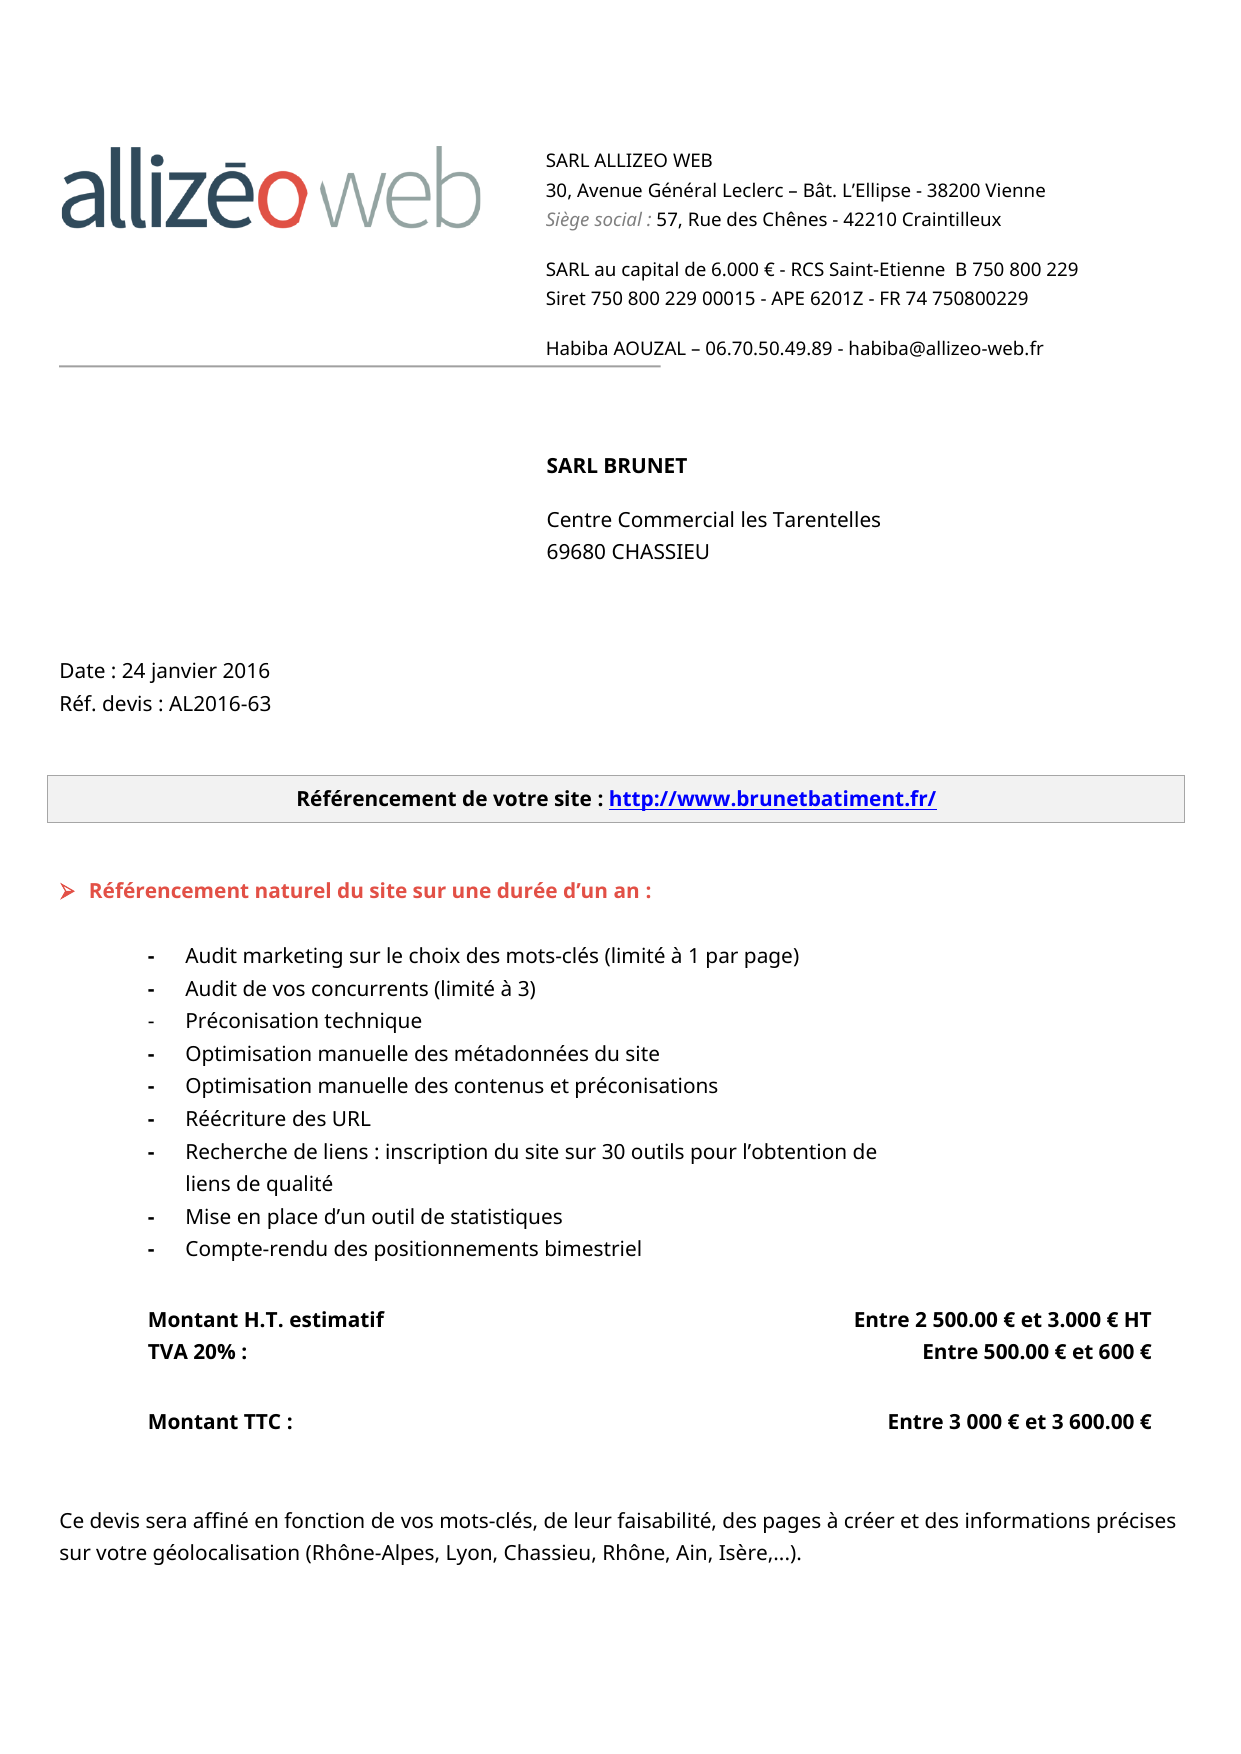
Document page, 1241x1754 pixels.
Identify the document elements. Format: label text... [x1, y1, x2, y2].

list Mise en place d’un outil de statistiques [148, 1202, 1181, 1230]
list Optimisation manuelle des contenus et préconisations [148, 1072, 1181, 1100]
text Ce devis sera affiné en fonction de vos mots-clés, de leur faisabilité, des pages à créer et des informations précises sur votre géolocalisation (Rhône-Alpes, Lyon, Chassieu, Rhône, Ain, Isère,...). [59, 1506, 1181, 1599]
list Audit marketing sur le choix des mots-clés (limité à 1 par page) [148, 941, 1181, 969]
list Audit de vos concurrents (limité à 3) [148, 974, 1181, 1002]
text SARL ALLIZEO WEB 30, Avenue Général Leclerc – Bât. L’Ellipse - 38200 Vienne Siège social : 57, Rue des Chênes - 42210 Craintilleux [481, 148, 1181, 232]
list Compte-rendu des positionnements bimestriel [148, 1234, 1181, 1263]
text Montant H.T. estimatif Entre 2 500.00 € et 3.000 € HT TVA 20% : Entre 500.00 € et 600 € [148, 1305, 1181, 1366]
text SARL BRUNET [59, 451, 1181, 480]
list Référencement naturel du site sur une durée d’un an : [59, 876, 1181, 937]
list Réécriture des URL [148, 1104, 1181, 1133]
list Préconisation technique [148, 1006, 1181, 1035]
text Habiba AOUZAL – 06.70.50.49.89 - habiba@allizeo-web.fr [59, 336, 1181, 426]
list Optimisation manuelle des métadonnées du site [148, 1039, 1181, 1067]
picture [61, 146, 481, 357]
text Montant TTC : Entre 3 000 € et 3 600.00 € [59, 1407, 1181, 1436]
text Centre Commercial les Tarentelles 69680 CHASSIEU [59, 505, 1181, 631]
table_header Référencement de votre site : http://www.brunetbatiment.fr/ [48, 776, 1184, 822]
text SARL au capital de 6.000 € - RCS Saint-Etienne B 750 800 229 Siret 750 800 229 00015 - APE 6201Z - FR 74 750800229 [481, 256, 1181, 311]
list Recherche de liens : inscription du site sur 30 outils pour l’obtention de liens de qualité [148, 1137, 1181, 1198]
text Date : 24 janvier 2016 Réf. devis : AL2016-63 [59, 656, 1181, 750]
